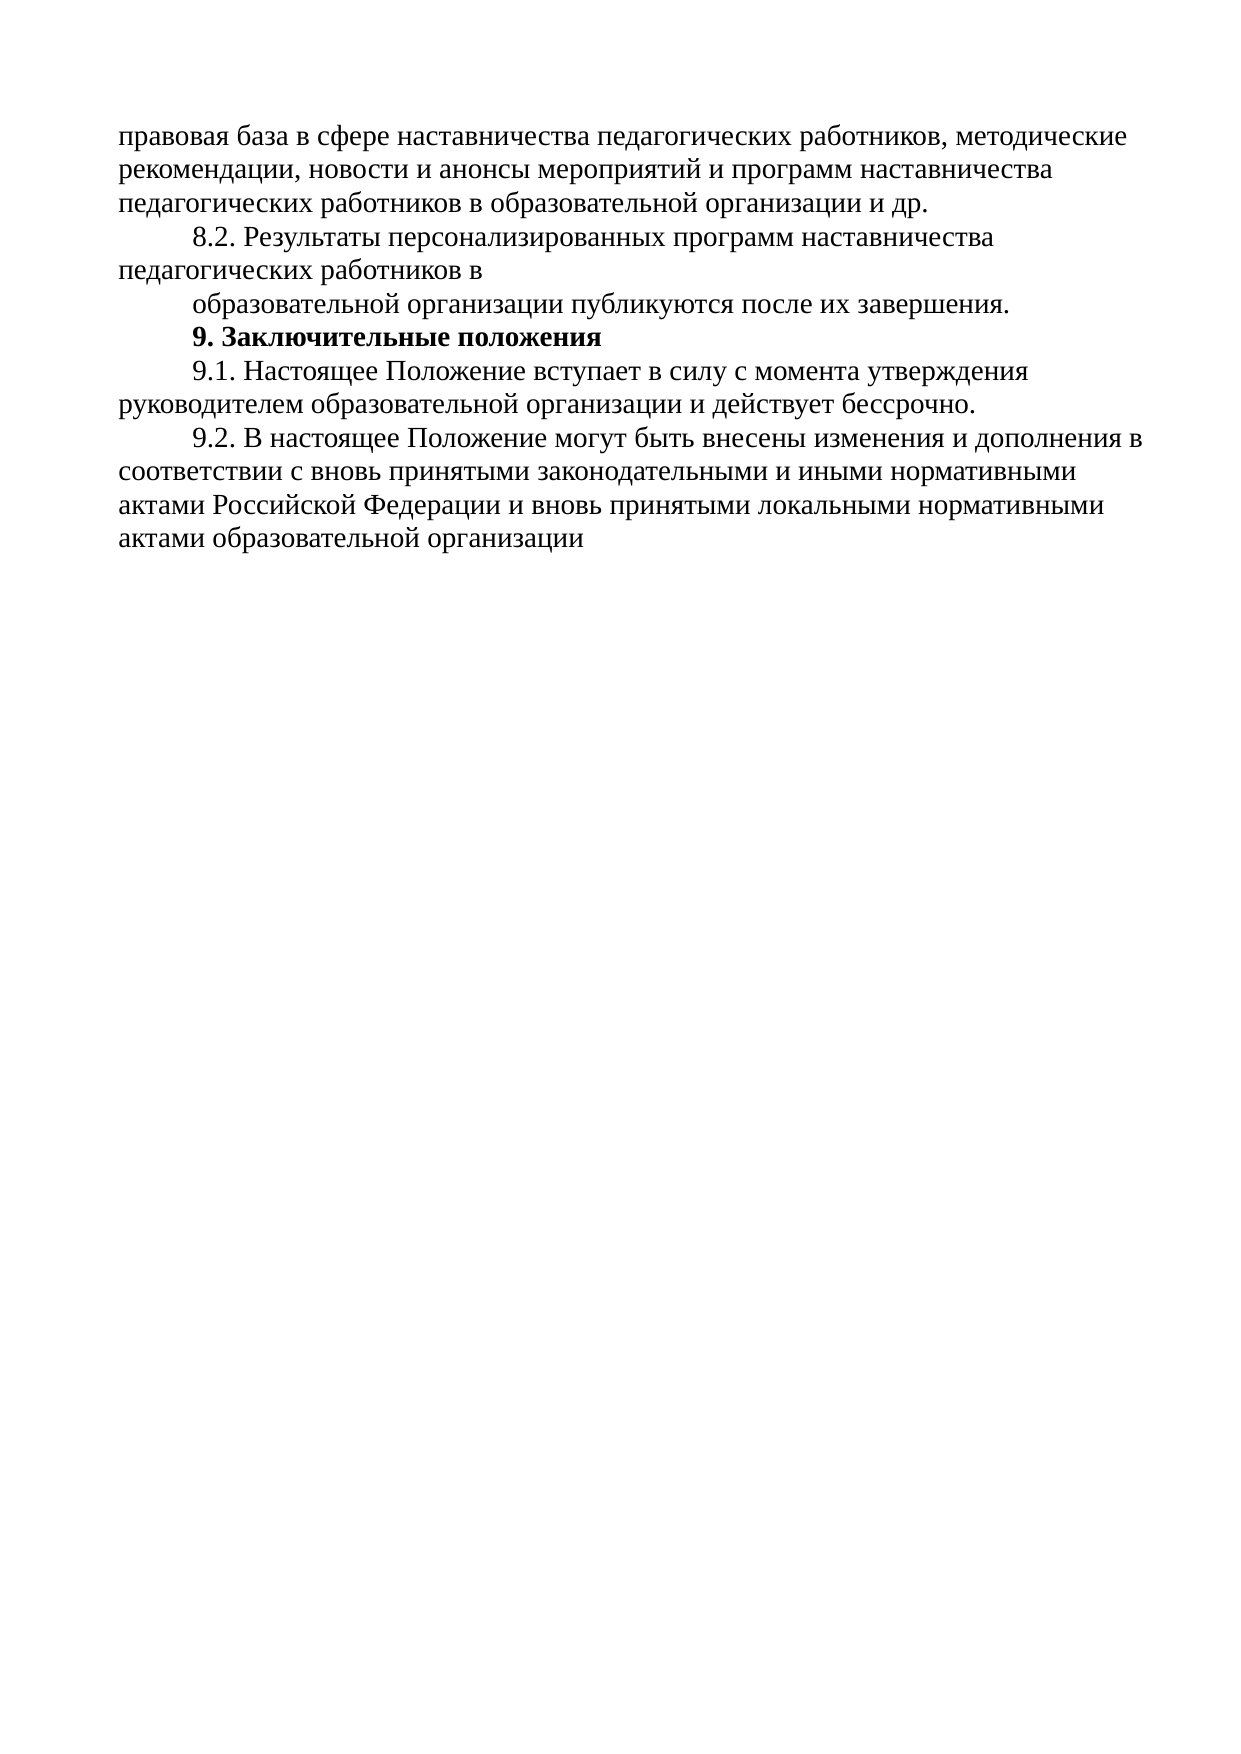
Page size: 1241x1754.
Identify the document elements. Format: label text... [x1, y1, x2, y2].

text 9. Заключительные положения [118, 319, 1167, 353]
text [118, 118, 1167, 219]
text 8.2. Результаты персонализированных программ наставничества педагогических работников в [118, 219, 1167, 286]
text 9.2. В настоящее Положение могут быть внесены изменения и дополнения в соответствии с вновь принятыми законодательными и иными нормативными актами Российской Федерации и вновь принятыми локальными нормативными актами образовательной организации [118, 420, 1167, 554]
text 9.1. Настоящее Положение вступает в силу с момента утверждения руководителем образовательной организации и действует бессрочно. [118, 353, 1167, 420]
text образовательной организации публикуются после их завершения. [118, 286, 1167, 319]
